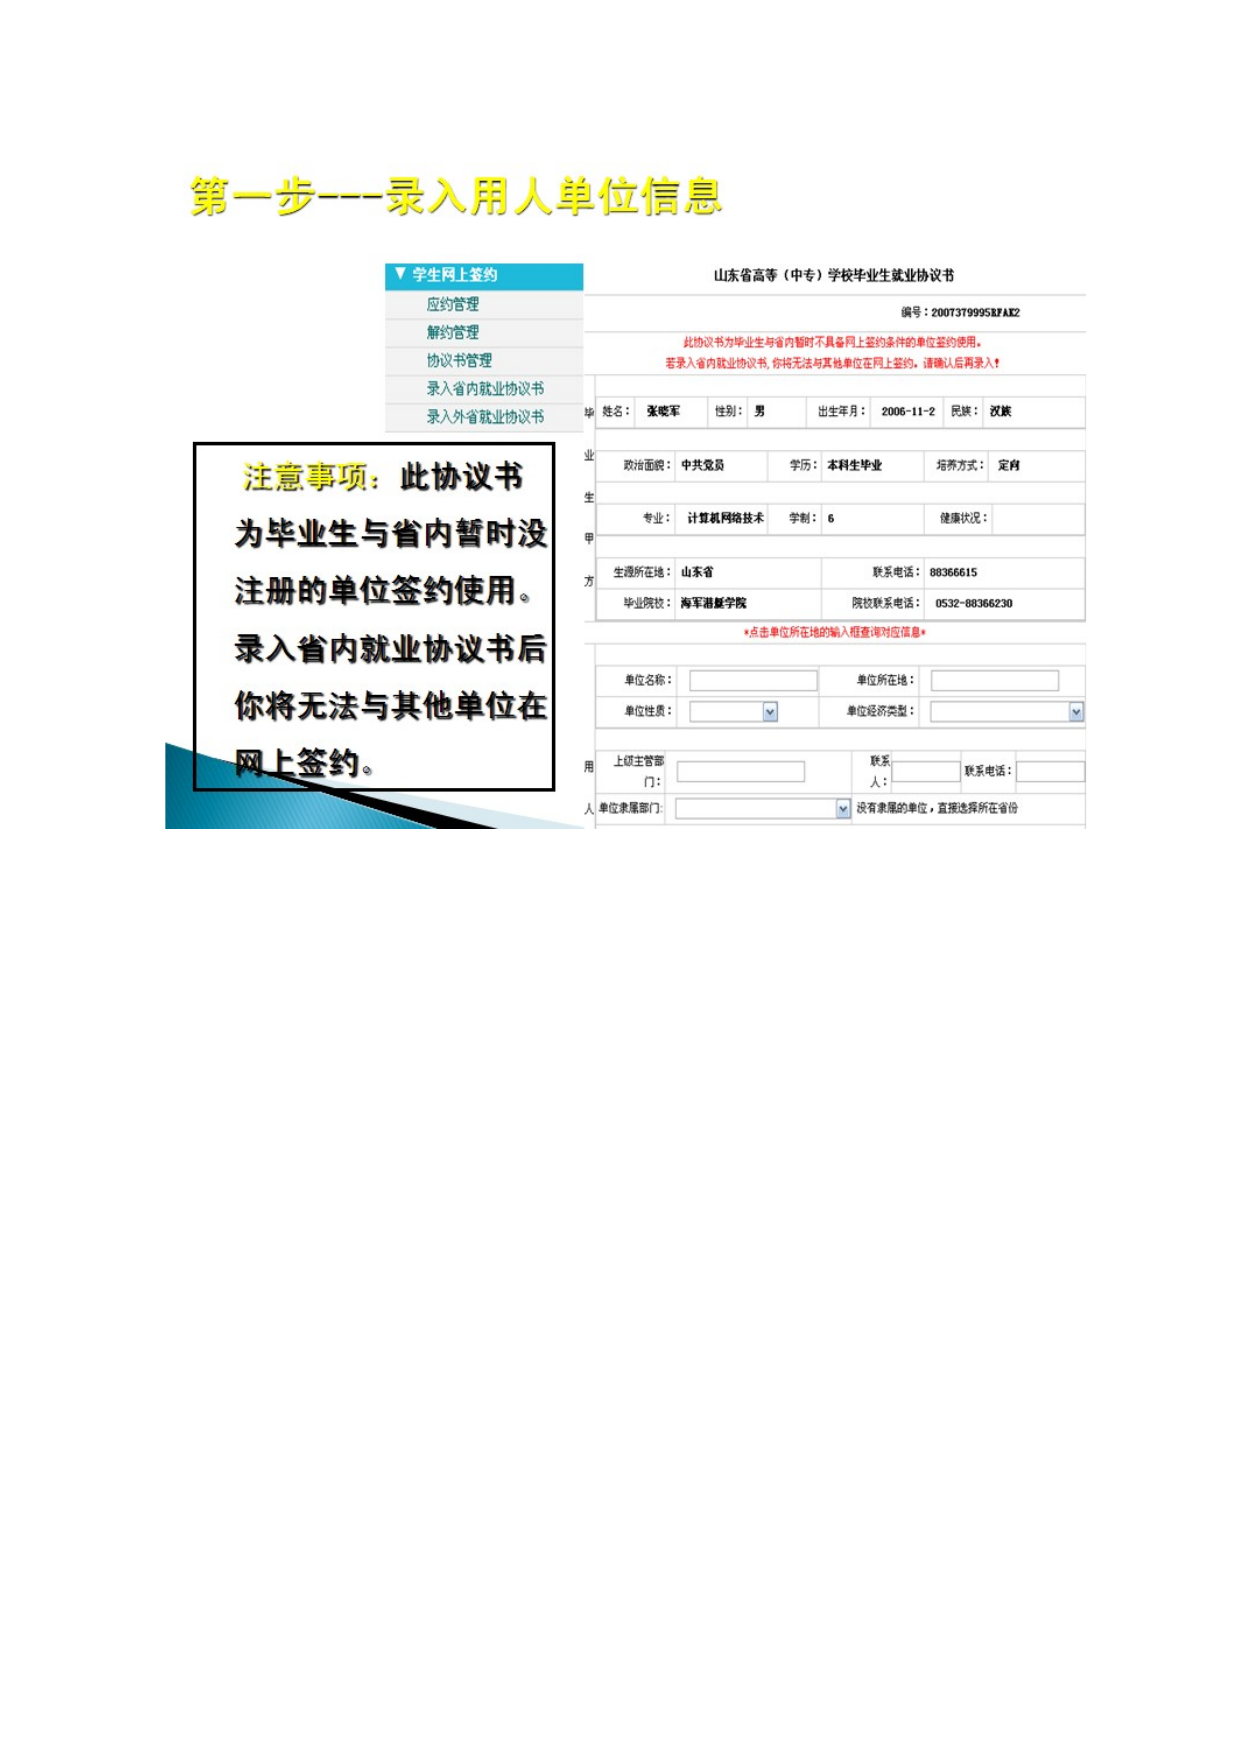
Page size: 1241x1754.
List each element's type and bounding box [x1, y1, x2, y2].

picture [165, 162, 1087, 829]
